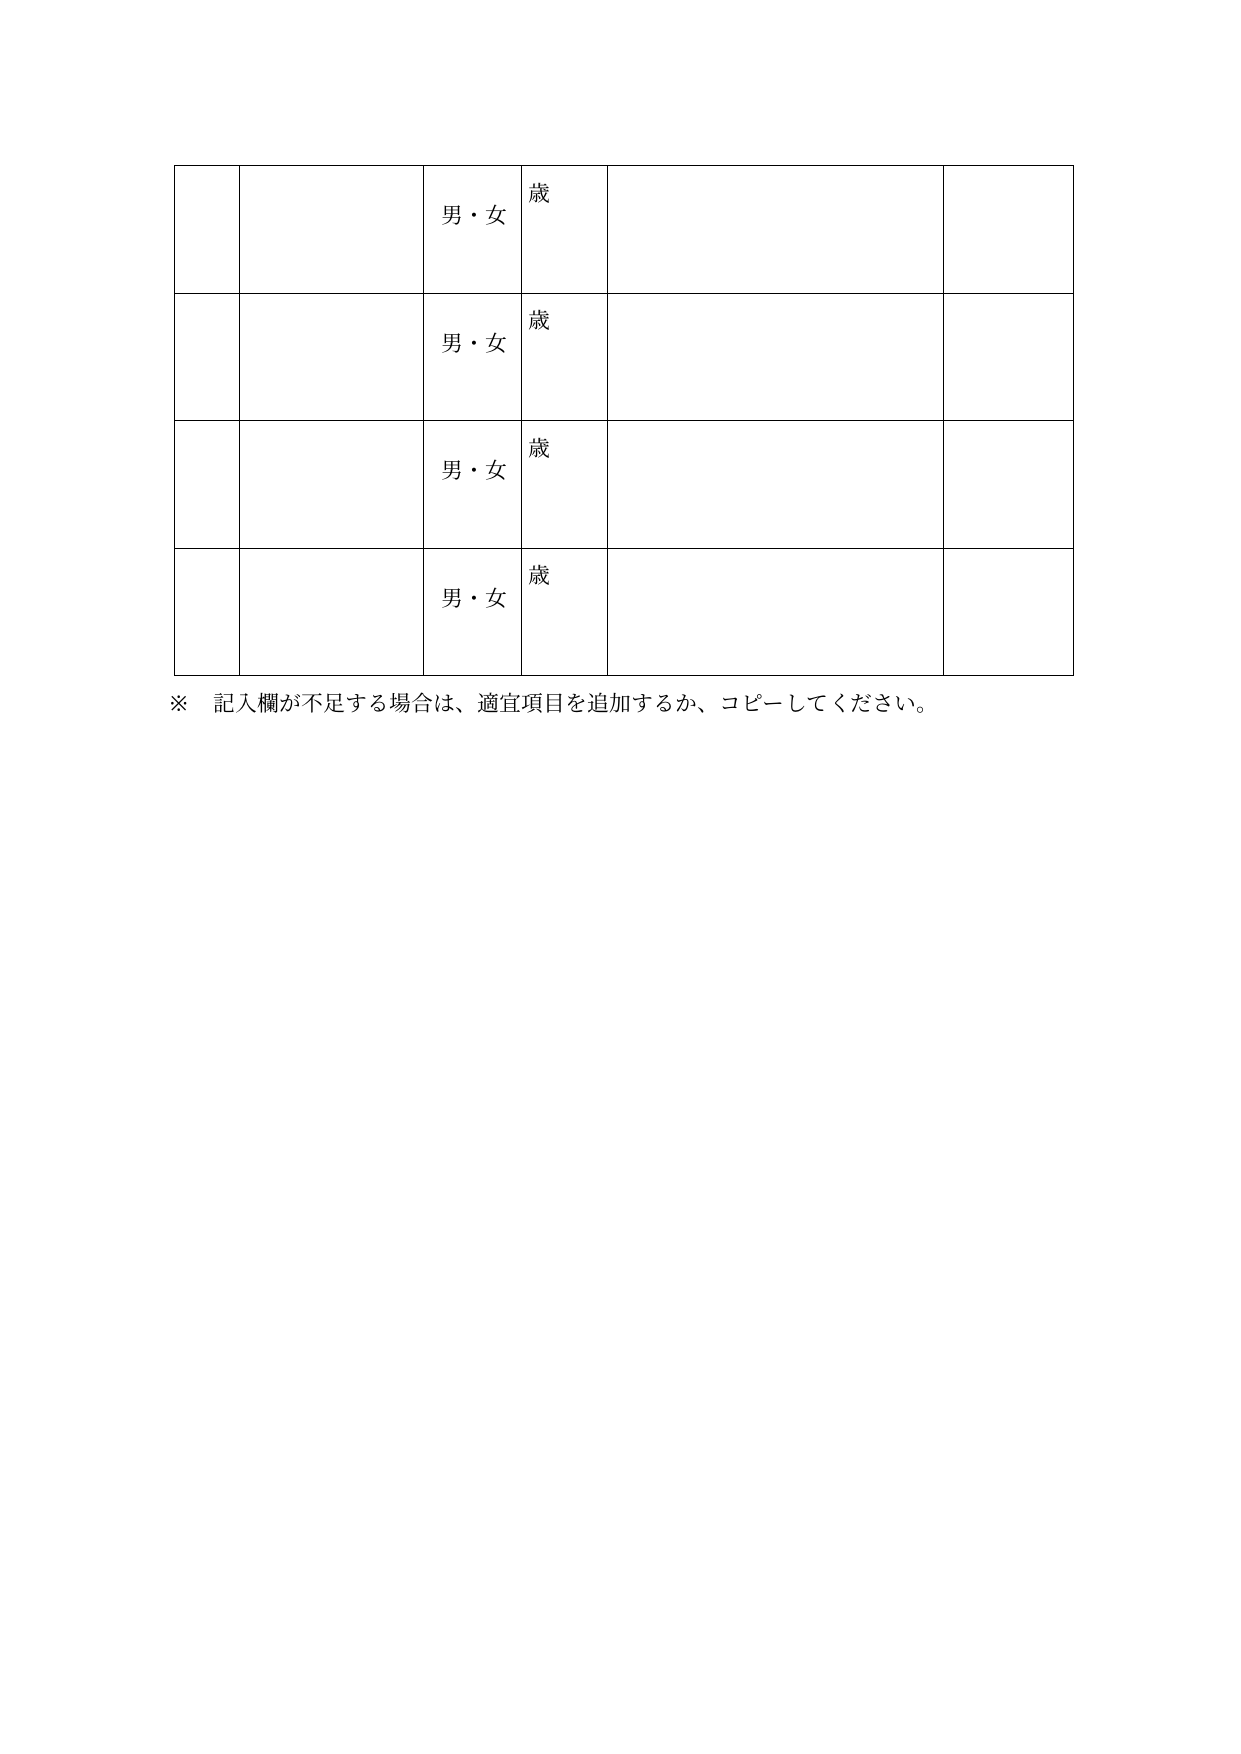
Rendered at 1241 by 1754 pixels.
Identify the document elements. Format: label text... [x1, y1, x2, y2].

text ※ 記入欄が不足する場合は、適宜項目を追加するか、コピーしてください。 [169, 676, 1071, 727]
table_cell 歳 [522, 294, 607, 420]
table_cell [240, 421, 423, 548]
table_cell [240, 549, 423, 675]
table_cell 歳 [522, 166, 607, 293]
table_cell 男・女 [424, 421, 521, 548]
table_cell [608, 294, 943, 420]
table_cell [944, 166, 1073, 293]
table_cell [944, 549, 1073, 675]
table_cell [175, 549, 239, 675]
table_cell [175, 421, 239, 548]
table_cell [240, 294, 423, 420]
table_cell 歳 [522, 549, 607, 675]
table_cell [944, 421, 1073, 548]
table_cell [944, 294, 1073, 420]
table_cell 男・女 [424, 549, 521, 675]
table_cell [175, 294, 239, 420]
table_cell [608, 166, 943, 293]
table_cell 男・女 [424, 294, 521, 420]
table_cell [240, 166, 423, 293]
table_cell [608, 421, 943, 548]
table_cell 歳 [522, 421, 607, 548]
table_cell [608, 549, 943, 675]
table_cell [175, 166, 239, 293]
table_cell 男・女 [424, 166, 521, 293]
